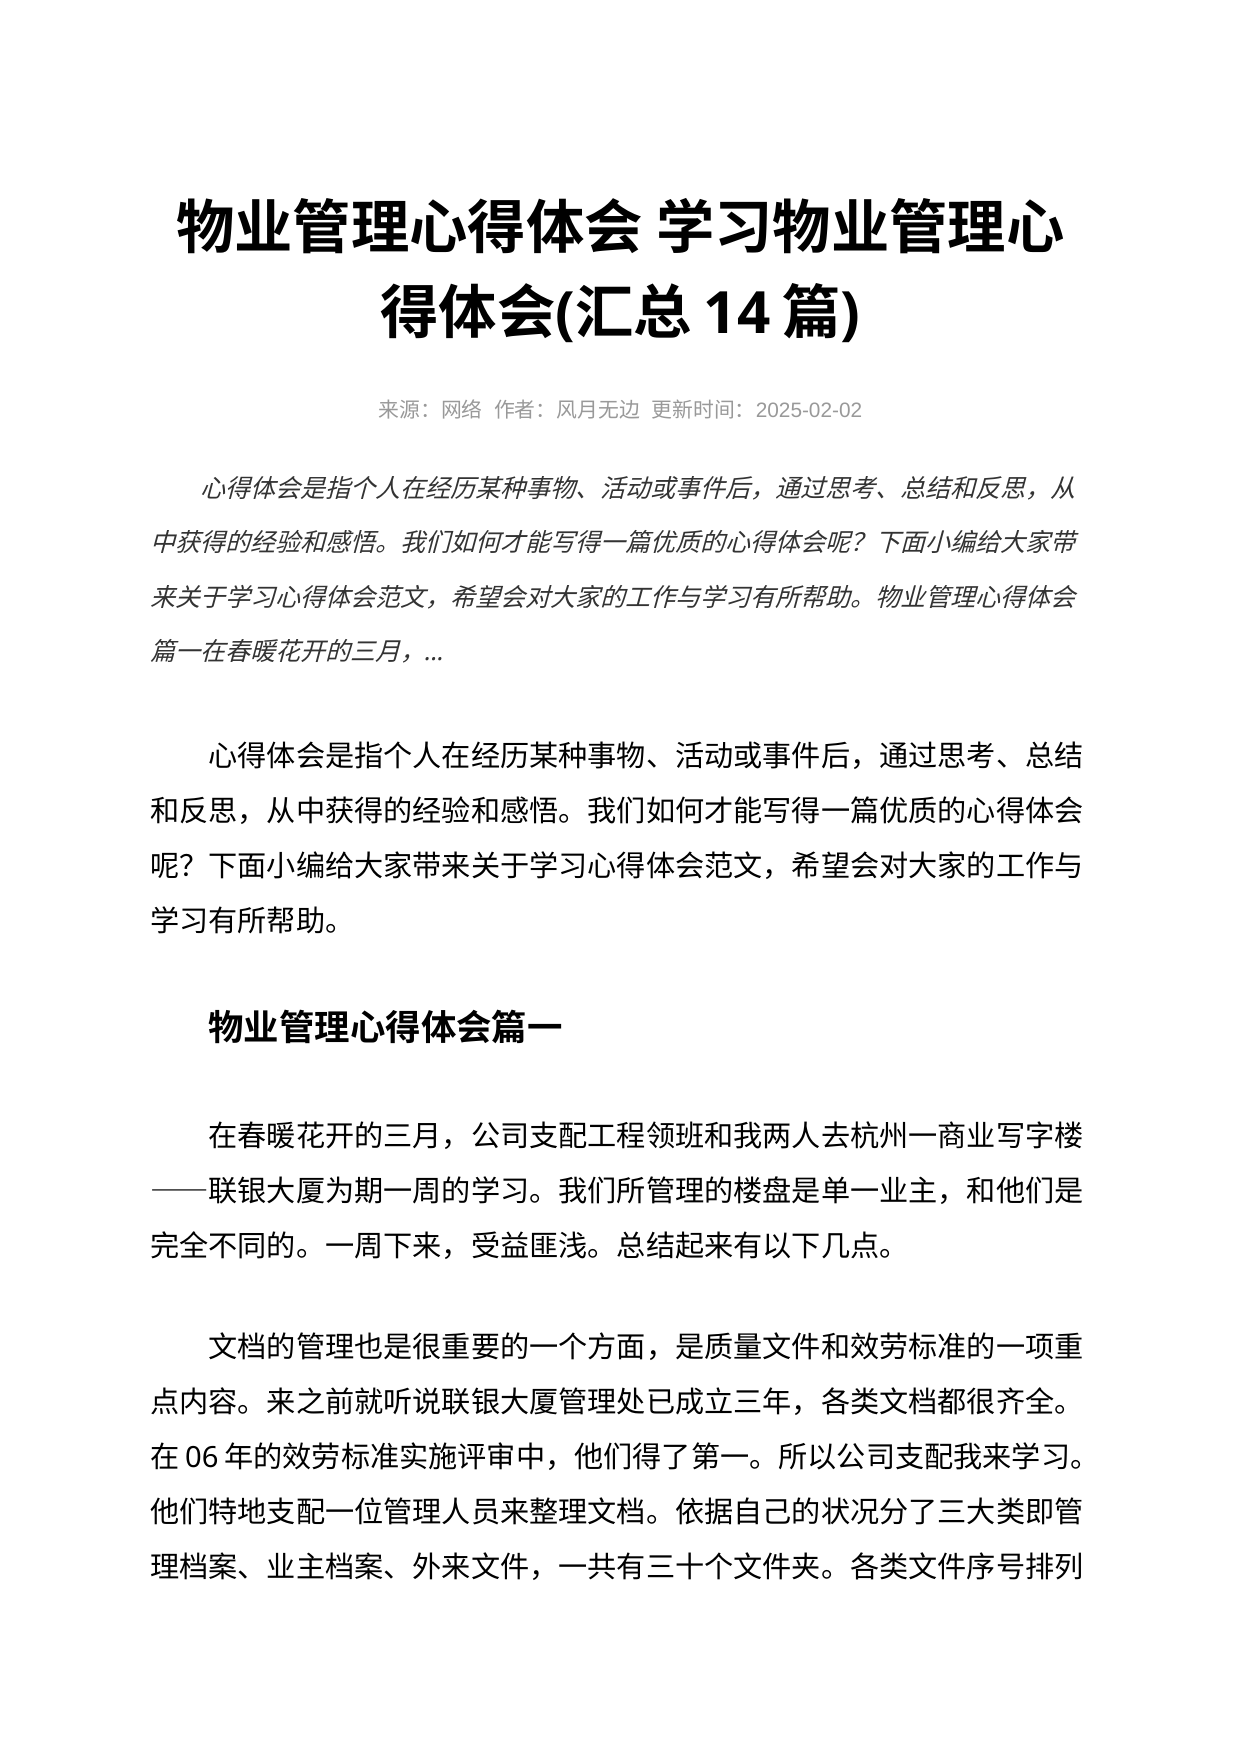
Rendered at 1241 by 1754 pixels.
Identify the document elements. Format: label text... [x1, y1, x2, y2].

text 在春暖花开的三月，公司支配工程领班和我两人去杭州一商业写字楼——联银大厦为期一周的学习。我们所管理的楼盘是单一业主，和他们是完全不同的。一周下来，受益匪浅。总结起来有以下几点。 [150, 1112, 1090, 1264]
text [150, 1324, 1090, 1586]
text 心得体会是指个人在经历某种事物、活动或事件后，通过思考、总结和反思，从中获得的经验和感悟。我们如何才能写得一篇优质的心得体会呢？下面小编给大家带来关于学习心得体会范文，希望会对大家的工作与学习有所帮助。 [150, 733, 1090, 939]
text 来源：网络 作者：风月无边 更新时间：2025-02-02 [150, 397, 1090, 421]
subtitle 物业管理心得体会 学习物业管理心得体会(汇总14篇) [150, 181, 1090, 351]
text 心得体会是指个人在经历某种事物、活动或事件后，通过思考、总结和反思，从中获得的经验和感悟。我们如何才能写得一篇优质的心得体会呢？下面小编给大家带来关于学习心得体会范文，希望会对大家的工作与学习有所帮助。物业管理心得体会篇一在春暖花开的三月，... [150, 468, 1090, 668]
text 物业管理心得体会篇一 [150, 999, 1090, 1050]
